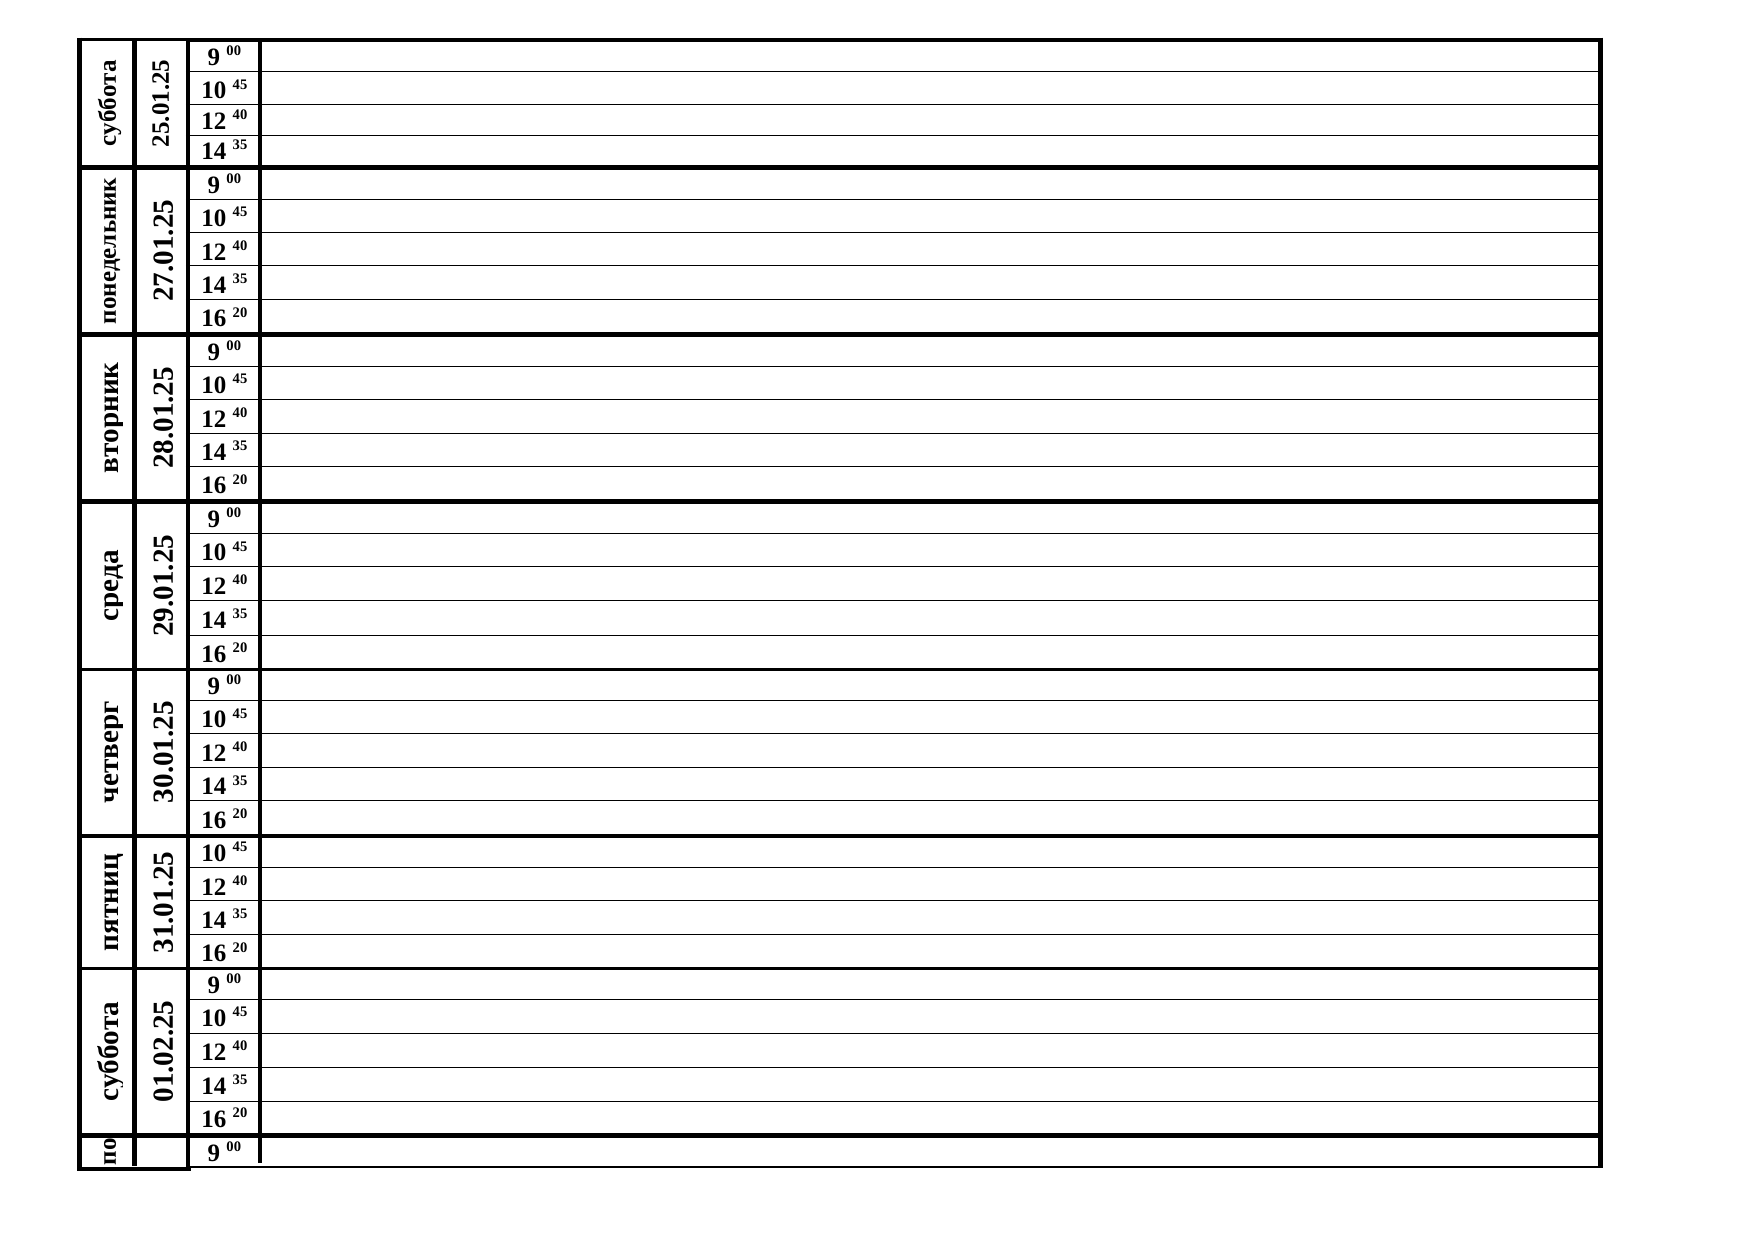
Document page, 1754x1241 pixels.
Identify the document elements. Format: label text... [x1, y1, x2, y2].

table_cell [262, 434, 1598, 466]
table_cell 12 40 [190, 734, 258, 767]
table_cell четверг [82, 671, 132, 833]
table_cell [262, 467, 1598, 499]
table_cell 9 00 [190, 170, 258, 198]
table_cell среда [82, 504, 132, 668]
table_cell понедельник [82, 1138, 132, 1166]
table_cell 12 40 [190, 105, 258, 135]
table_cell суббота [82, 41, 132, 165]
table_cell вторник [82, 337, 132, 499]
table_cell 9 00 [190, 337, 258, 366]
table_cell [262, 105, 1598, 135]
table_cell [262, 1034, 1598, 1067]
table_cell [262, 734, 1598, 767]
table_cell [262, 233, 1598, 265]
table_cell 30.01.25 [137, 671, 186, 833]
table_cell 9 00 [190, 970, 258, 999]
table_cell [262, 1068, 1598, 1101]
table_cell 31.01.25 [137, 838, 186, 967]
table_cell 9 00 [190, 1138, 260, 1166]
table_cell 14 35 [190, 1068, 258, 1101]
table_cell [262, 935, 1598, 967]
table_cell [262, 504, 1598, 533]
table_cell 25.01.25 [137, 41, 186, 165]
table_cell [260, 1138, 1598, 1166]
table_cell 14 35 [190, 434, 258, 466]
table_cell 10 45 [190, 534, 258, 566]
table_cell [262, 200, 1598, 232]
table_cell 9 00 [190, 671, 258, 700]
table_cell 12 40 [190, 233, 258, 265]
table_cell [262, 567, 1598, 600]
table_cell 12 40 [190, 567, 258, 600]
table_cell [262, 801, 1598, 833]
table_cell 14 35 [190, 768, 258, 800]
table_cell [262, 367, 1598, 399]
table_cell 10 45 [190, 1000, 258, 1033]
table_cell [262, 400, 1598, 432]
table_cell 16 20 [190, 801, 258, 833]
table_cell 16 20 [190, 1102, 258, 1133]
table_cell 28.01.25 [137, 337, 186, 499]
table_cell 12 40 [190, 400, 258, 432]
table_cell 10 45 [190, 838, 258, 867]
table_cell 27.01.25 [137, 170, 186, 332]
table_cell [262, 970, 1598, 999]
table_cell [262, 72, 1598, 104]
table_cell [262, 701, 1598, 733]
table_cell 10 45 [190, 72, 258, 104]
table_cell [262, 266, 1598, 299]
table_cell [262, 300, 1598, 332]
table_cell 10 45 [190, 200, 258, 232]
table_cell 01.02.25 [137, 970, 186, 1133]
table_cell [262, 636, 1598, 668]
table_cell 16 20 [190, 935, 258, 967]
table_cell [262, 534, 1598, 566]
table_cell 12 40 [190, 868, 258, 900]
table_cell 16 20 [190, 467, 258, 499]
table_cell [262, 901, 1598, 934]
table_cell [262, 601, 1598, 634]
table_cell 12 40 [190, 1034, 258, 1067]
table_cell [262, 868, 1598, 900]
table_cell 14 35 [190, 266, 258, 299]
table_cell [262, 768, 1598, 800]
table_cell 03.02.25 [137, 1138, 186, 1166]
table_cell [262, 337, 1598, 366]
table_cell 10 45 [190, 701, 258, 733]
table_cell [262, 170, 1598, 198]
table_cell [262, 671, 1598, 700]
table_cell 10 45 [190, 367, 258, 399]
table_cell [262, 1102, 1598, 1133]
table_cell пятница [82, 838, 132, 967]
table_cell 14 35 [190, 136, 258, 165]
table_cell 14 35 [190, 601, 258, 634]
table_cell 16 20 [190, 636, 258, 668]
table_cell 9 00 [190, 42, 258, 71]
table_cell [262, 42, 1598, 71]
table_cell суббота [82, 970, 132, 1133]
table_cell 16 20 [190, 300, 258, 332]
table_cell 29.01.25 [137, 504, 186, 668]
table_cell [262, 1000, 1598, 1033]
table_cell [262, 136, 1598, 165]
table_cell [262, 838, 1598, 867]
table_cell 9 00 [190, 504, 258, 533]
table_cell 14 35 [190, 901, 258, 934]
table_cell понедельник [82, 170, 132, 332]
